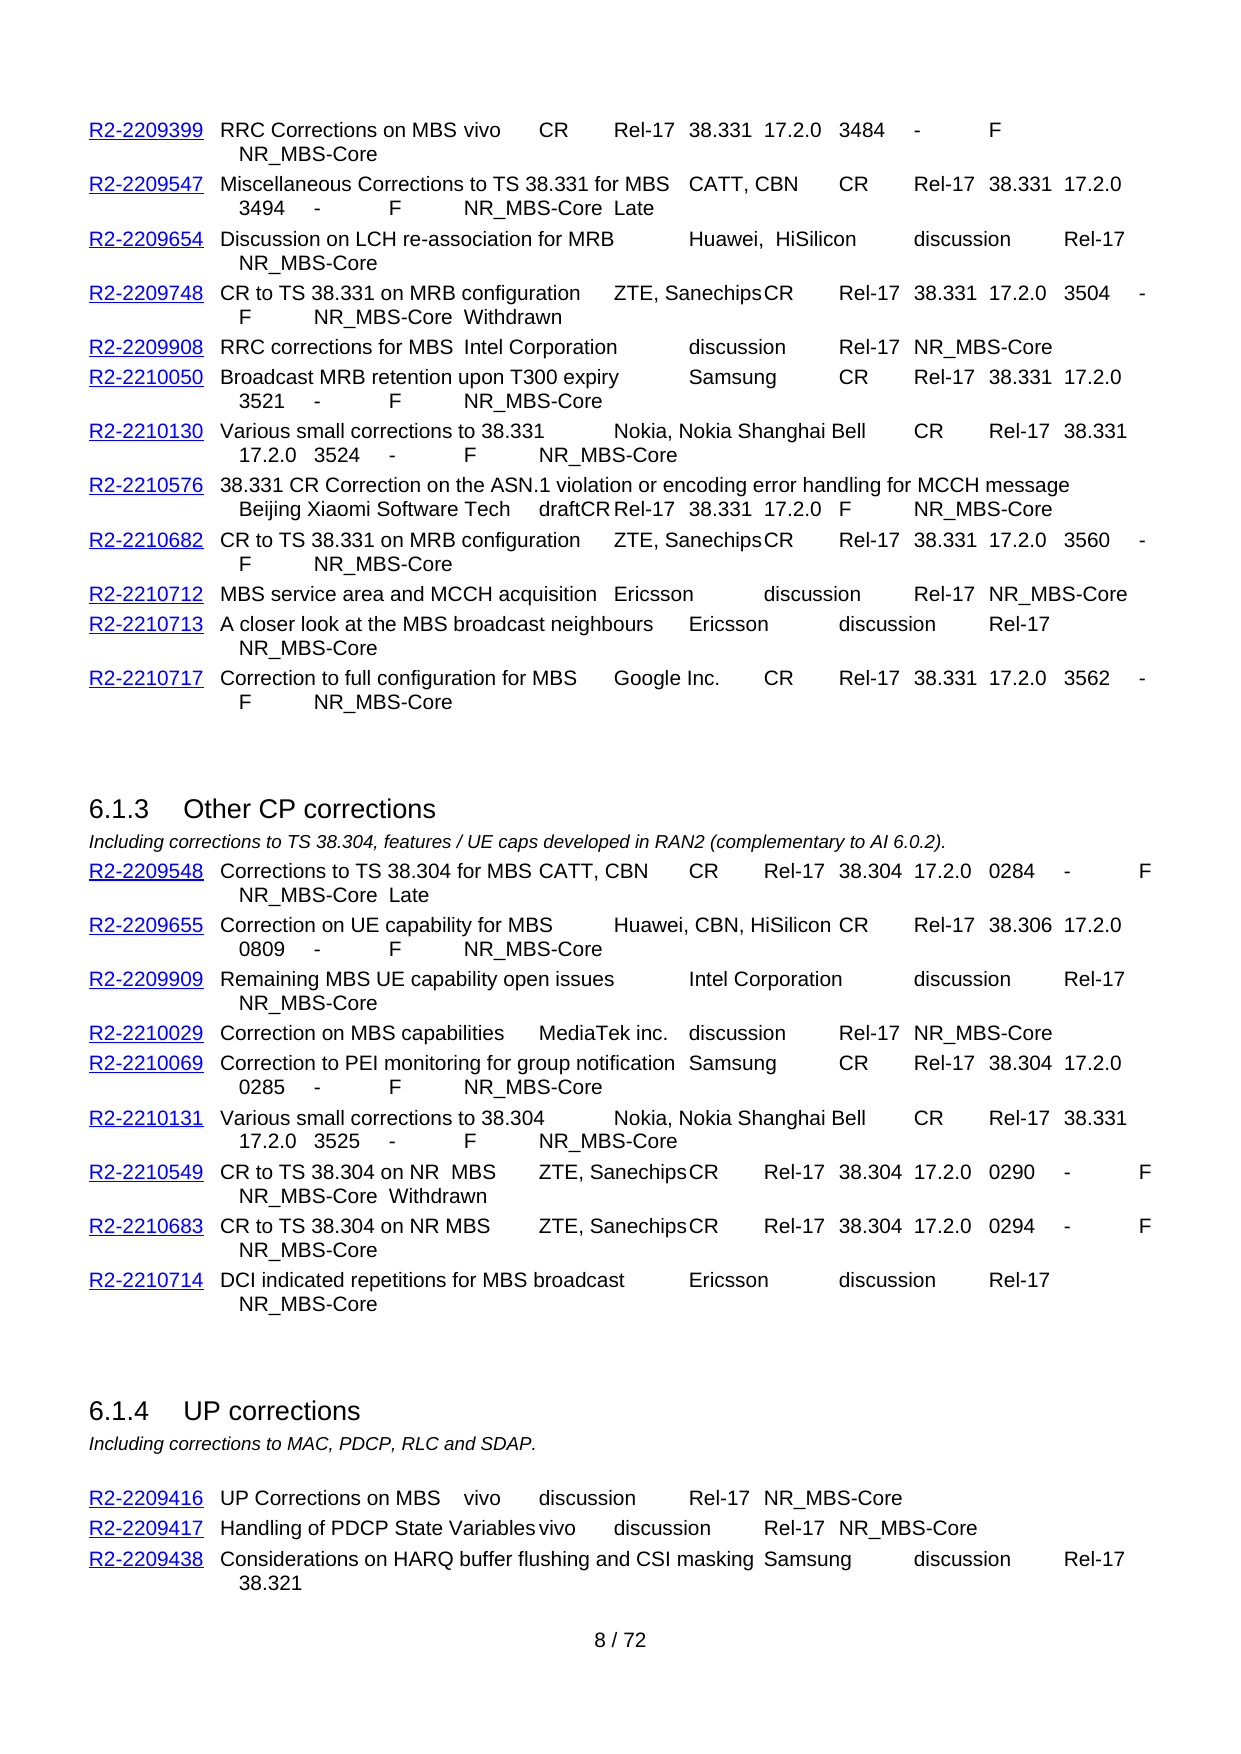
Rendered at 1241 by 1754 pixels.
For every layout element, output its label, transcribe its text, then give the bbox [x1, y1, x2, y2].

title R2-2210131 Various small corrections to 38.304 Nokia, Nokia Shanghai Bell CR Rel-17 38.331 17.2.0 3525 - F NR_MBS-Core [89, 1105, 1152, 1153]
title R2-2209399 RRC Corrections on MBS vivo CR Rel-17 38.331 17.2.0 3484 - F NR_MBS-Core [89, 118, 1152, 166]
title R2-2209655 Correction on UE capability for MBS Huawei, CBN, HiSilicon CR Rel-17 38.306 17.2.0 0809 - F NR_MBS-Core [89, 913, 1152, 961]
title R2-2209654 Discussion on LCH re-association for MRB Huawei, HiSilicon discussion Rel-17 NR_MBS-Core [89, 226, 1152, 274]
title R2-2209416 UP Corrections on MBS vivo discussion Rel-17 NR_MBS-Core [89, 1486, 1152, 1510]
title R2-2210130 Various small corrections to 38.331 Nokia, Nokia Shanghai Bell CR Rel-17 38.331 17.2.0 3524 - F NR_MBS-Core [89, 419, 1152, 467]
title R2-2209909 Remaining MBS UE capability open issues Intel Corporation discussion Rel-17 NR_MBS-Core [89, 967, 1152, 1015]
title R2-2210682 CR to TS 38.331 on MRB configuration ZTE, Sanechips CR Rel-17 38.331 17.2.0 3560 - F NR_MBS-Core [89, 527, 1152, 575]
title R2-2210713 A closer look at the MBS broadcast neighbours Ericsson discussion Rel-17 NR_MBS-Core [89, 612, 1152, 660]
title R2-2209547 Miscellaneous Corrections to TS 38.331 for MBS CATT, CBN CR Rel-17 38.331 17.2.0 3494 - F NR_MBS-Core Late [89, 172, 1152, 220]
title R2-2209908 RRC corrections for MBS Intel Corporation discussion Rel-17 NR_MBS-Core [89, 335, 1152, 359]
text Including corrections to TS 38.304, features / UE caps developed in RAN2 (complementary to AI 6.0.2). [89, 831, 1152, 852]
title R2-2210576 38.331 CR Correction on the ASN.1 violation or encoding error handling for MCCH message Beijing Xiaomi Software Tech draftCR Rel-17 38.331 17.2.0 F NR_MBS-Core [89, 473, 1152, 521]
title R2-2210549 CR to TS 38.304 on NR MBS ZTE, Sanechips CR Rel-17 38.304 17.2.0 0290 - F NR_MBS-Core Withdrawn [89, 1159, 1152, 1207]
title R2-2210717 Correction to full configuration for MBS Google Inc. CR Rel-17 38.331 17.2.0 3562 - F NR_MBS-Core [89, 666, 1152, 714]
title R2-2210683 CR to TS 38.304 on NR MBS ZTE, Sanechips CR Rel-17 38.304 17.2.0 0294 - F NR_MBS-Core [89, 1214, 1152, 1262]
title R2-2210712 MBS service area and MCCH acquisition Ericsson discussion Rel-17 NR_MBS-Core [89, 582, 1152, 606]
title R2-2209748 CR to TS 38.331 on MRB configuration ZTE, Sanechips CR Rel-17 38.331 17.2.0 3504 - F NR_MBS-Core Withdrawn [89, 281, 1152, 328]
title R2-2209438 Considerations on HARQ buffer flushing and CSI masking Samsung discussion Rel-17 38.321 [89, 1546, 1152, 1594]
title R2-2210069 Correction to PEI monitoring for group notification Samsung CR Rel-17 38.304 17.2.0 0285 - F NR_MBS-Core [89, 1051, 1152, 1099]
title R2-2210029 Correction on MBS capabilities MediaTek inc. discussion Rel-17 NR_MBS-Core [89, 1021, 1152, 1045]
title R2-2209548 Corrections to TS 38.304 for MBS CATT, CBN CR Rel-17 38.304 17.2.0 0284 - F NR_MBS-Core Late [89, 858, 1152, 906]
subtitle 6.1.4 UP corrections [89, 1395, 1152, 1426]
subtitle 6.1.3 Other CP corrections [89, 793, 1152, 824]
title R2-2210050 Broadcast MRB retention upon T300 expiry Samsung CR Rel-17 38.331 17.2.0 3521 - F NR_MBS-Core [89, 365, 1152, 413]
title R2-2209417 Handling of PDCP State Variables vivo discussion Rel-17 NR_MBS-Core [89, 1516, 1152, 1540]
text Including corrections to MAC, PDCP, RLC and SDAP. [89, 1432, 1152, 1454]
title R2-2210714 DCI indicated repetitions for MBS broadcast Ericsson discussion Rel-17 NR_MBS-Core [89, 1268, 1152, 1316]
